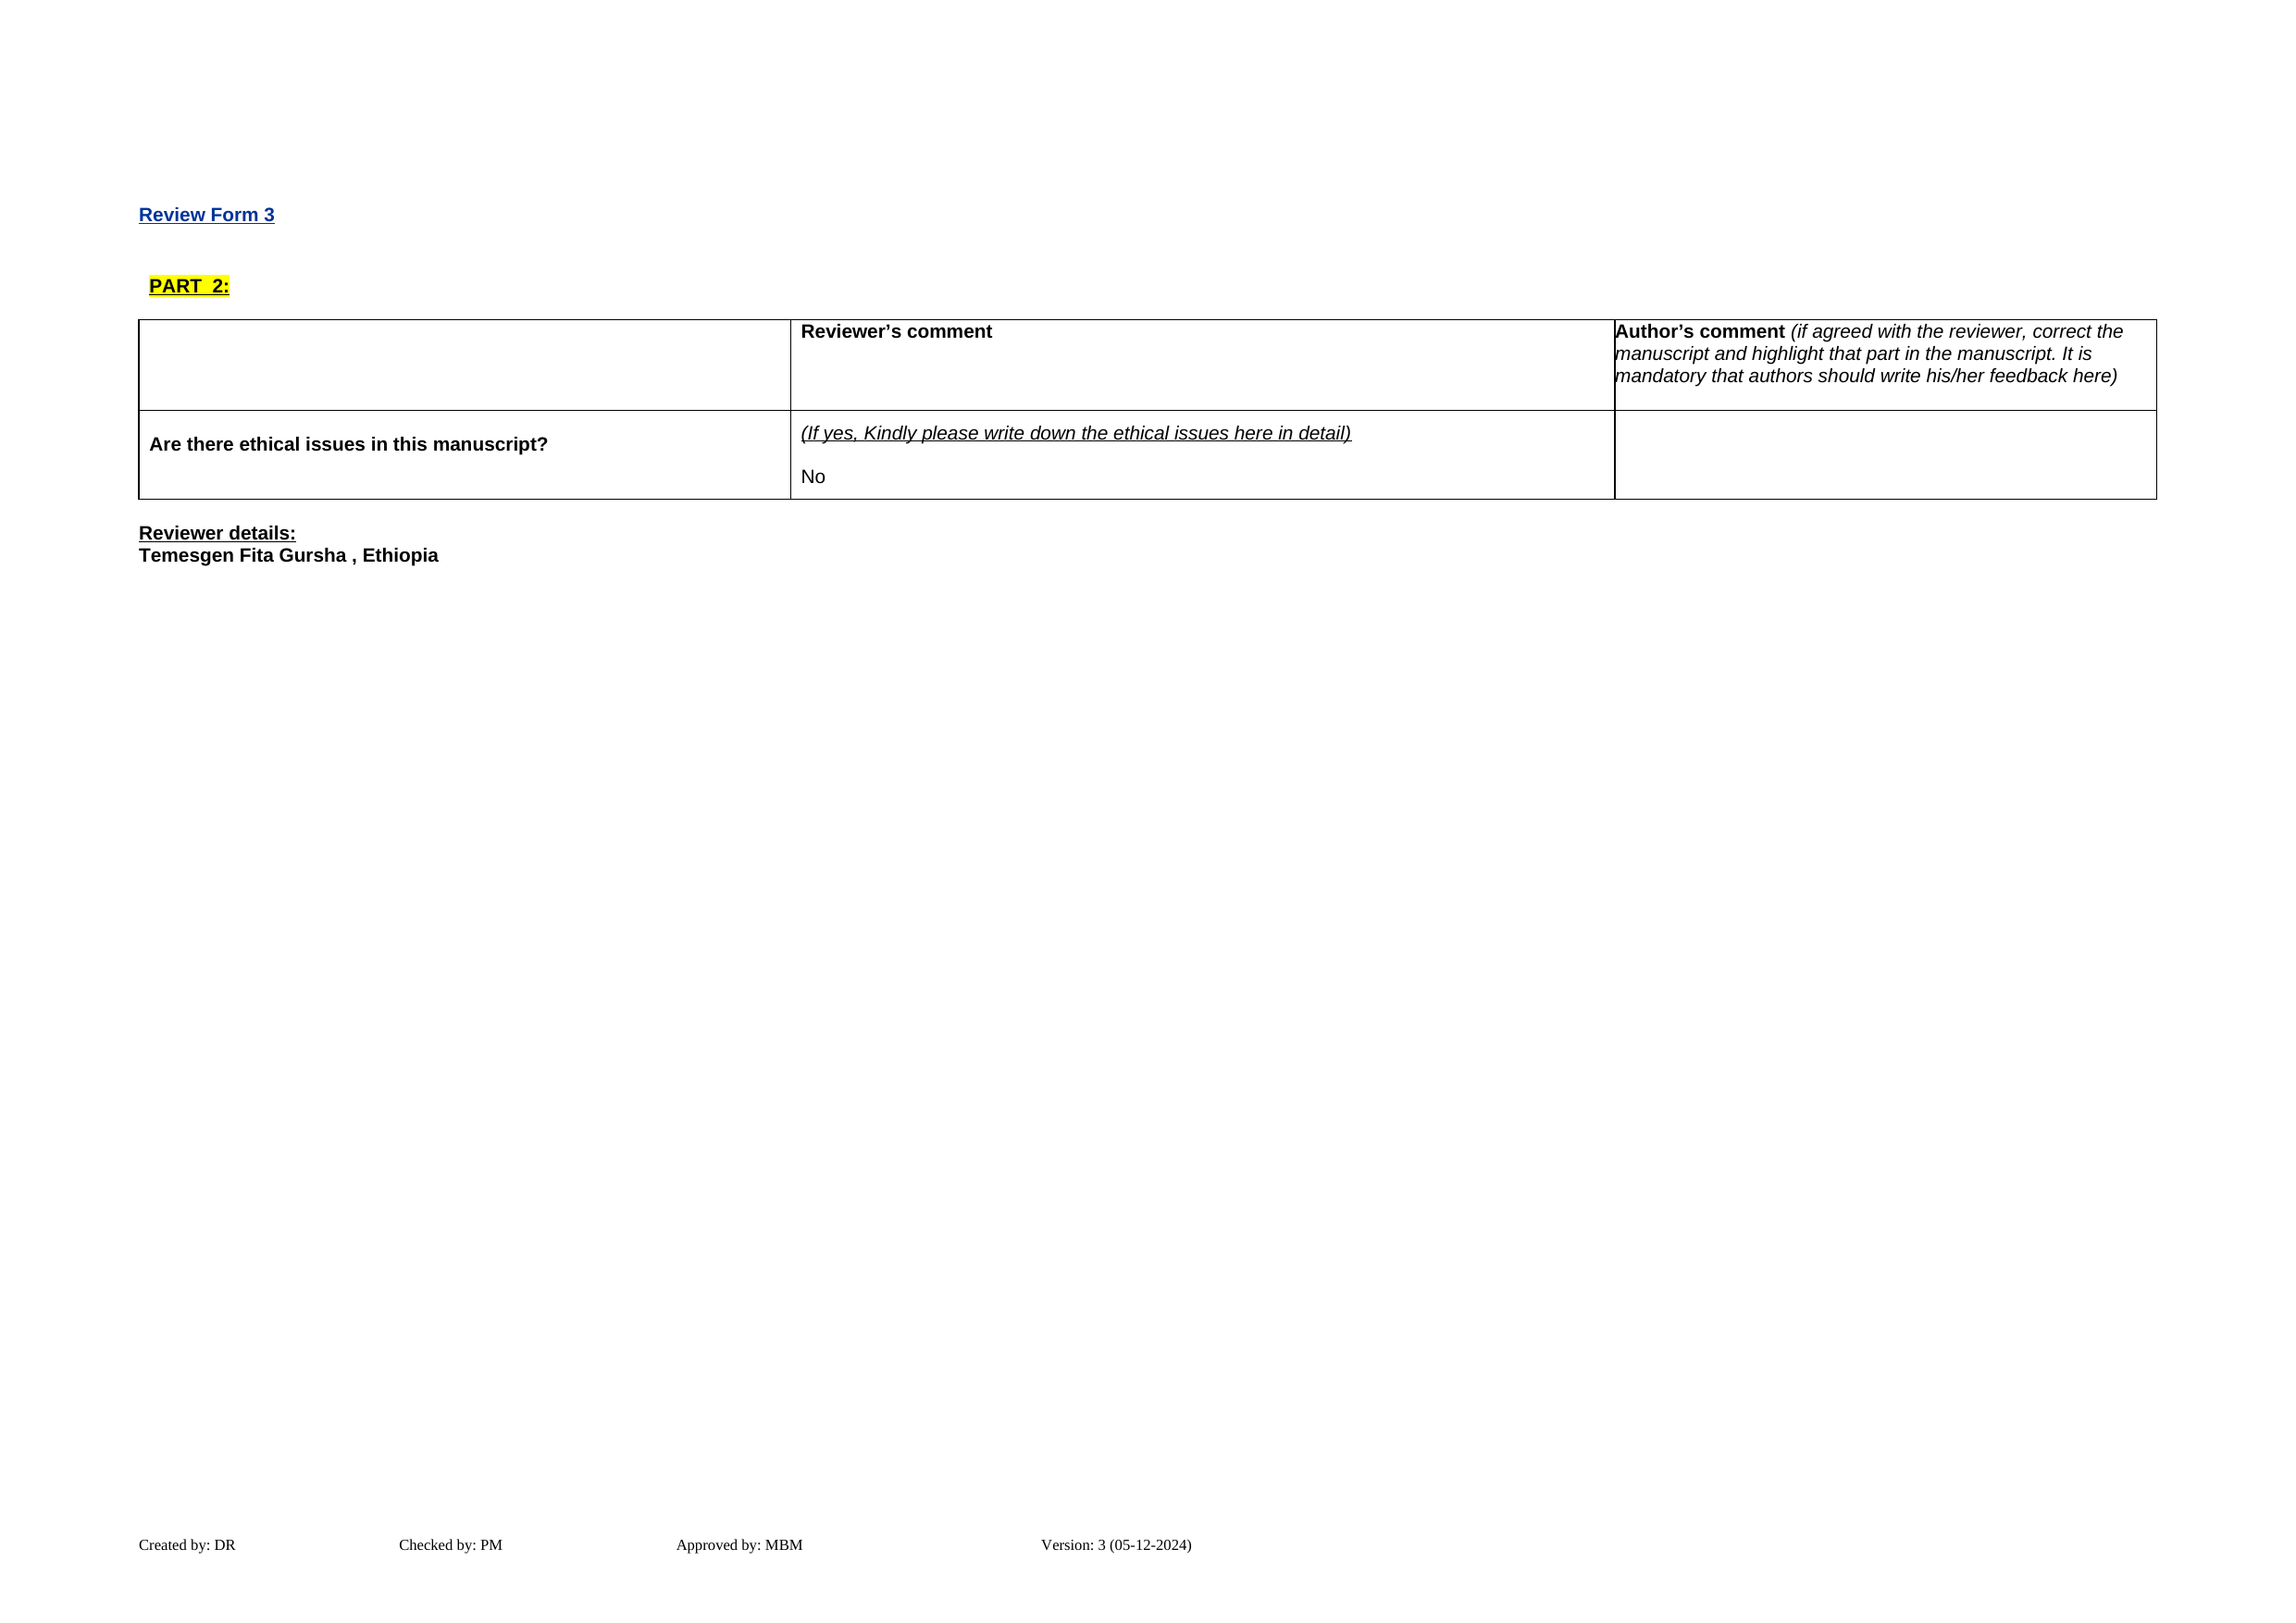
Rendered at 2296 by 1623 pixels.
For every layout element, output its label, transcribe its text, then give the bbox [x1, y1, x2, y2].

table_cell Are there ethical issues in this manuscript? [140, 411, 790, 499]
table_cell (If yes, Kindly please write down the ethical issues here in detail) No [791, 411, 1614, 499]
text Reviewer details: [139, 522, 2156, 544]
table_cell Reviewer’s comment [791, 320, 1614, 409]
table_header PART 2: [139, 275, 2156, 319]
table_cell [1616, 411, 2156, 499]
text Temesgen Fita Gursha , Ethiopia [139, 544, 2156, 566]
table_cell [140, 320, 790, 409]
table_cell Author’s comment (if agreed with the reviewer, correct the manuscript and highlight that part in the manuscript. It is mandatory that authors should write his/her feedback here) [1616, 320, 2156, 409]
